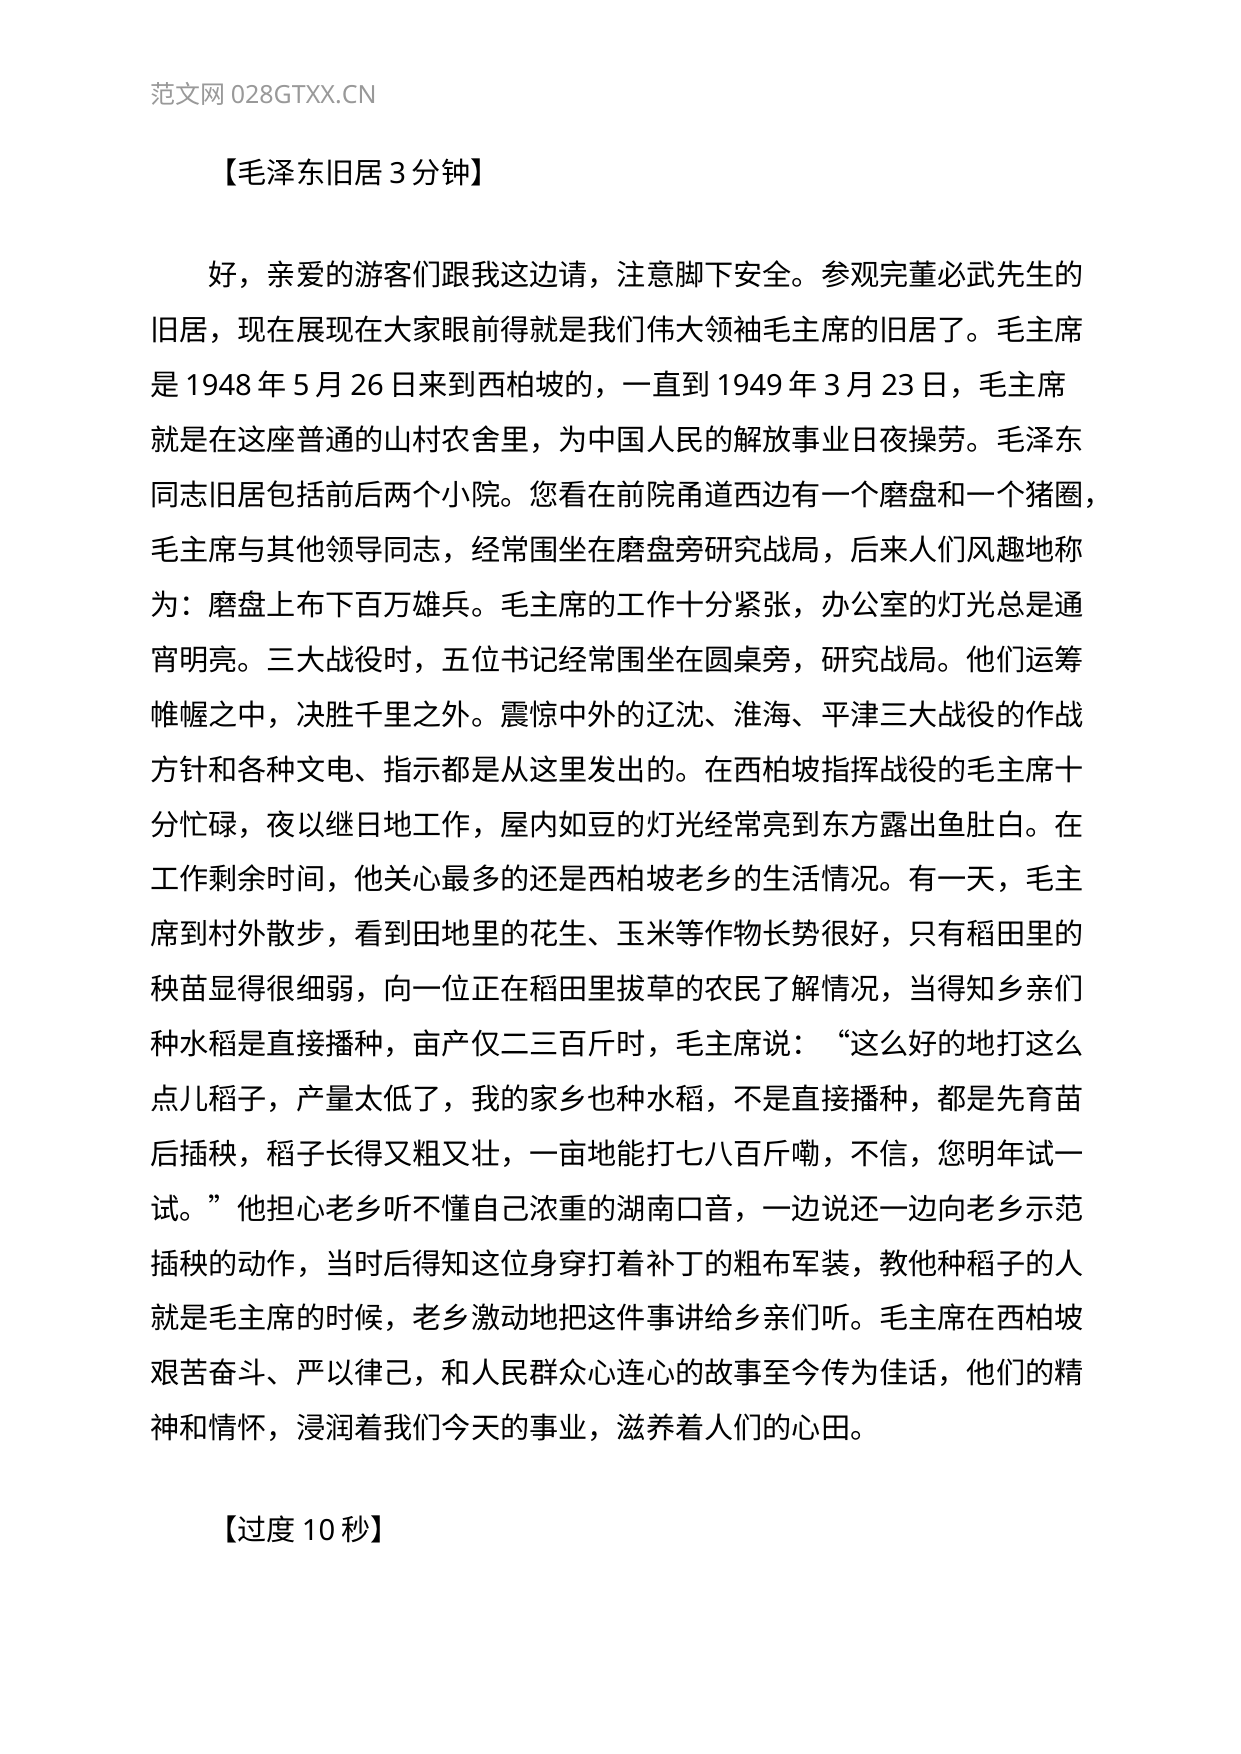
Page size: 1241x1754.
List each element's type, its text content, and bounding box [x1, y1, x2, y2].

text 好，亲爱的游客们跟我这边请，注意脚下安全。参观完董必武先生的旧居，现在展现在大家眼前得就是我们伟大领袖毛主席的旧居了。毛主席是1948年5月26日来到西柏坡的，一直到1949年3月23日，毛主席就是在这座普通的山村农舍里，为中国人民的解放事业日夜操劳。毛泽东同志旧居包括前后两个小院。您看在前院甬道西边有一个磨盘和一个猪圈，毛主席与其他领导同志，经常围坐在磨盘旁研究战局，后来人们风趣地称为：磨盘上布下百万雄兵。毛主席的工作十分紧张，办公室的灯光总是通宵明亮。三大战役时，五位书记经常围坐在圆桌旁，研究战局。他们运筹帷幄之中，决胜千里之外。震惊中外的辽沈、淮海、平津三大战役的作战方针和各种文电、指示都是从这里发出的。在西柏坡指挥战役的毛主席十分忙碌，夜以继日地工作，屋内如豆的灯光经常亮到东方露出鱼肚白。在工作剩余时间，他关心最多的还是西柏坡老乡的生活情况。有一天，毛主席到村外散步，看到田地里的花生、玉米等作物长势很好，只有稻田里的秧苗显得很细弱，向一位正在稻田里拔草的农民了解情况，当得知乡亲们种水稻是直接播种，亩产仅二三百斤时，毛主席说：“这么好的地打这么点儿稻子，产量太低了，我的家乡也种水稻，不是直接播种，都是先育苗后插秧，稻子长得又粗又壮，一亩地能打七八百斤嘞，不信，您明年试一试。”他担心老乡听不懂自己浓重的湖南口音，一边说还一边向老乡示范插秧的动作，当时后得知这位身穿打着补丁的粗布军装，教他种稻子的人就是毛主席的时候，老乡激动地把这件事讲给乡亲们听。毛主席在西柏坡艰苦奋斗、严以律己，和人民群众心连心的故事至今传为佳话，他们的精神和情怀，浸润着我们今天的事业，滋养着人们的心田。 [150, 252, 1090, 1447]
text 【过度10秒】 [150, 1507, 1090, 1549]
text 【毛泽东旧居3分钟】 [150, 150, 1090, 192]
